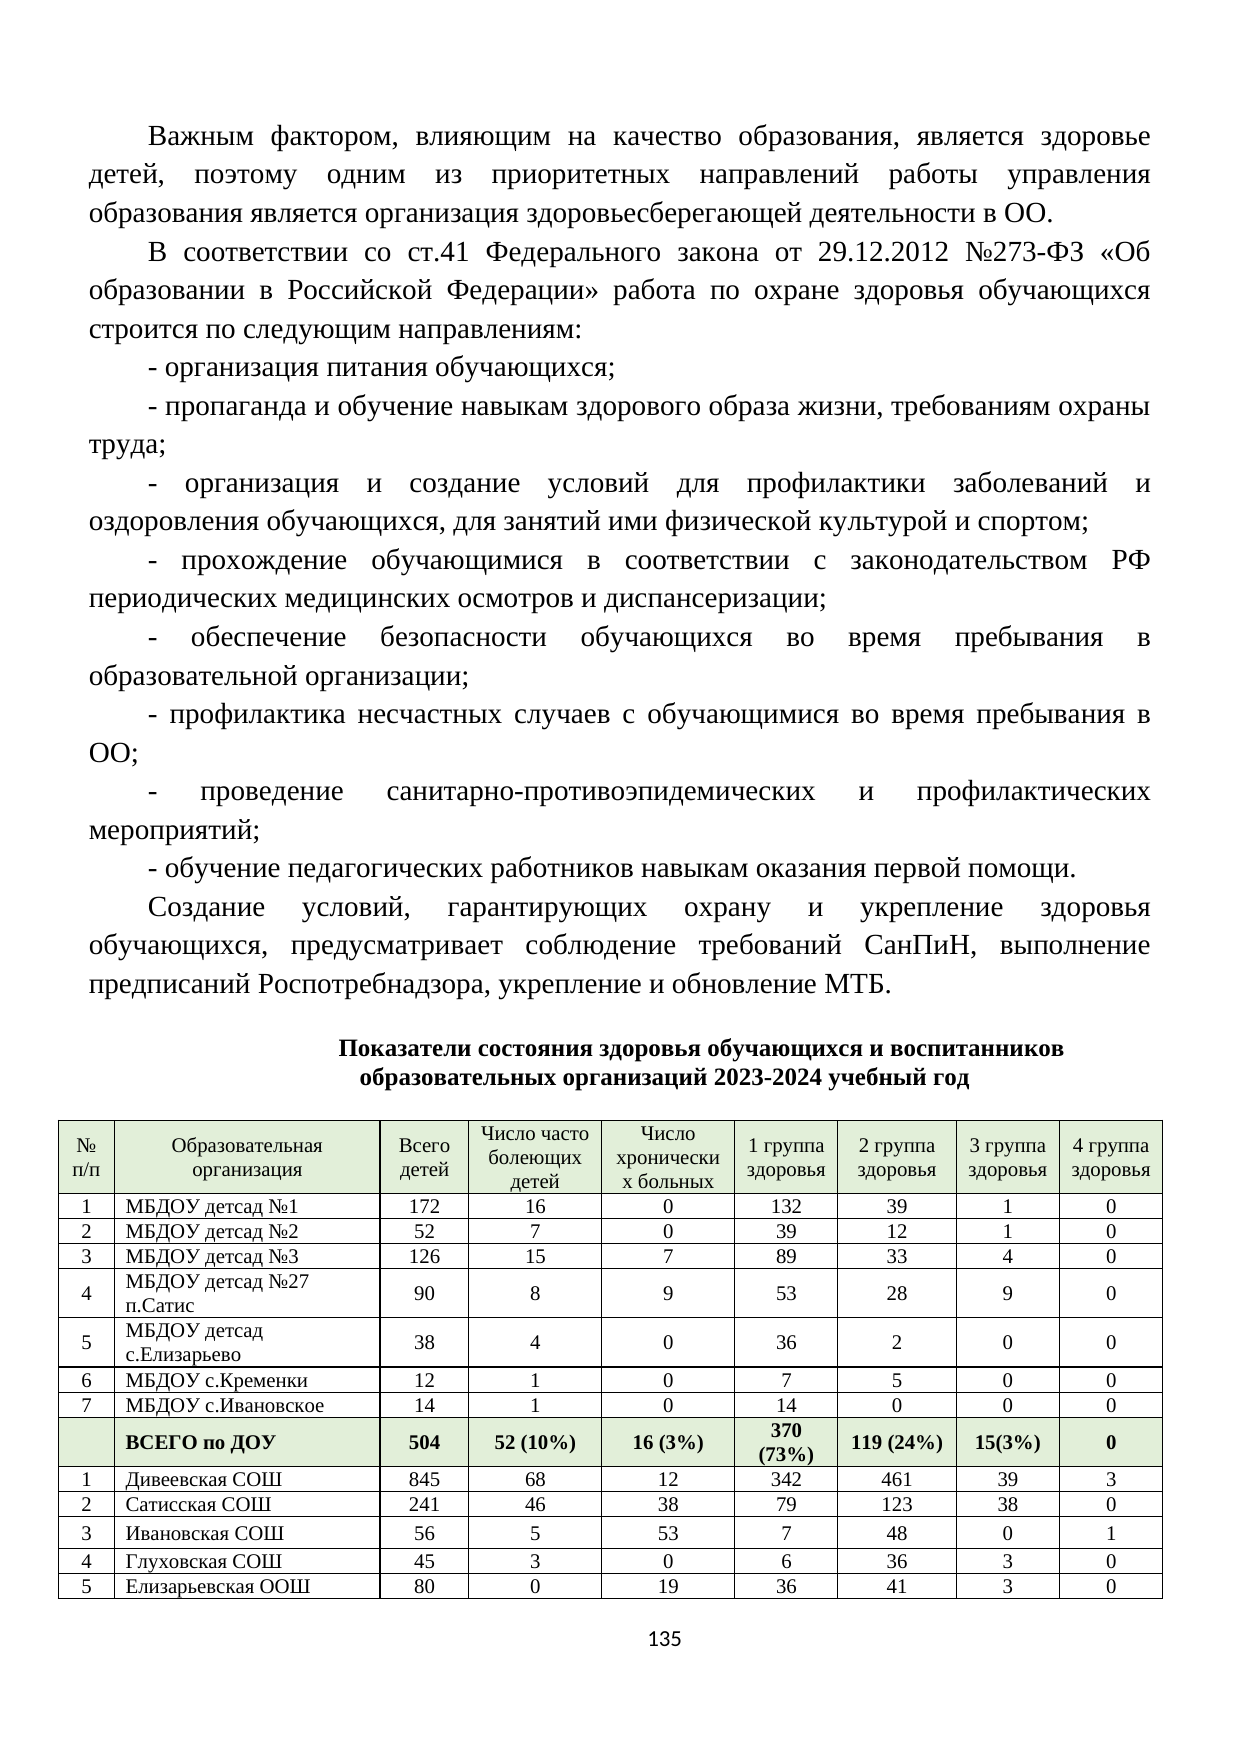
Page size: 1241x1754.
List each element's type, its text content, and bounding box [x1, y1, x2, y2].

text Создание условий, гарантирующих охрану и укрепление здоровья обучающихся, предусматривает соблюдение требований СанПиН, выполнение предписаний Роспотребнадзора, укрепление и обновление МТБ. [88, 889, 1152, 999]
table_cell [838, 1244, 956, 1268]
text - организация и создание условий для профилактики заболеваний и оздоровления обучающихся, для занятий ими физической культурой и спортом; [88, 465, 1152, 537]
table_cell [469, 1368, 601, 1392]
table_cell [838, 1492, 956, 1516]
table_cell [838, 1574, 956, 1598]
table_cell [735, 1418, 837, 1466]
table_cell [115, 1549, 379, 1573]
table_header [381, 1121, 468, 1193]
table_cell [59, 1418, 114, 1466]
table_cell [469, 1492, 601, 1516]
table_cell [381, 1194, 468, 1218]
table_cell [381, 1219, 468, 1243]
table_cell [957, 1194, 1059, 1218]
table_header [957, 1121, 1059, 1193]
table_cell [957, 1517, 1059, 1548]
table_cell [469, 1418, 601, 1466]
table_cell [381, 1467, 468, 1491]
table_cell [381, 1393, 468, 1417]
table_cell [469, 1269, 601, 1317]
text - профилактика несчастных случаев с обучающимися во время пребывания в ОО; [88, 696, 1152, 768]
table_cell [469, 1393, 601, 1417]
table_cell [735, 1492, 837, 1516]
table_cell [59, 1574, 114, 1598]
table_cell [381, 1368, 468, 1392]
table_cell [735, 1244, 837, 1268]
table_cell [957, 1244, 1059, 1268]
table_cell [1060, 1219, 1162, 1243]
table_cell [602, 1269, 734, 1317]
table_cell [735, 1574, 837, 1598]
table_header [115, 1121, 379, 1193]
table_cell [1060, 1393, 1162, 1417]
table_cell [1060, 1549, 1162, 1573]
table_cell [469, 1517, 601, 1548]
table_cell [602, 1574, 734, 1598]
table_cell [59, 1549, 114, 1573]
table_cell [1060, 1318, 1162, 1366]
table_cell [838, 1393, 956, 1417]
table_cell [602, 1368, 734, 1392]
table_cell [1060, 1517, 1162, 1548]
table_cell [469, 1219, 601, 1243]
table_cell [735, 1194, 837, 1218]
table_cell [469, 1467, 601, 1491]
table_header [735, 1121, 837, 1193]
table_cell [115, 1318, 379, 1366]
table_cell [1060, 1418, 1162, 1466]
text - прохождение обучающимися в соответствии с законодательством РФ периодических медицинских осмотров и диспансеризации; [88, 542, 1152, 614]
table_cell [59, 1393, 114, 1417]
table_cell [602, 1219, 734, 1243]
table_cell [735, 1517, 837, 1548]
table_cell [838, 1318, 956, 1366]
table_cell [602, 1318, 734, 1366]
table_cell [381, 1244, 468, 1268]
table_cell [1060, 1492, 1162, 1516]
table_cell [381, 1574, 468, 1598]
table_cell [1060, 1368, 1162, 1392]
text - обучение педагогических работников навыкам оказания первой помощи. [88, 850, 1152, 884]
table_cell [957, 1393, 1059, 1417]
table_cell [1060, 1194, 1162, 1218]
text - обеспечение безопасности обучающихся во время пребывания в образовательной организации; [88, 619, 1152, 691]
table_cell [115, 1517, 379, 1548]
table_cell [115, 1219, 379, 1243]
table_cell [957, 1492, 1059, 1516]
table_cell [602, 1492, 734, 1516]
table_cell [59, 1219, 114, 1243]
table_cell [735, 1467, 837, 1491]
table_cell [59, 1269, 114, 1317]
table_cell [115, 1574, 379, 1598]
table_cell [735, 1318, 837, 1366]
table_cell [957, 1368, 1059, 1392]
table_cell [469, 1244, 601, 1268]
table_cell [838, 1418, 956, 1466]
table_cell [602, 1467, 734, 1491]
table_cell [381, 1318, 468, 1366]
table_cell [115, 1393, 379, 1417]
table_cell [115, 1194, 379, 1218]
text Важным фактором, влияющим на качество образования, является здоровье детей, поэтому одним из приоритетных направлений работы управления образования является организация здоровьесберегающей деятельности в ОО. [88, 118, 1152, 229]
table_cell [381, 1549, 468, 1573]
text - проведение санитарно-противоэпидемических и профилактических мероприятий; [88, 773, 1152, 845]
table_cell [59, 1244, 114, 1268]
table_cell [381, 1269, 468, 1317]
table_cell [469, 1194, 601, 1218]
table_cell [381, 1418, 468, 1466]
text - пропаганда и обучение навыкам здорового образа жизни, требованиям охраны труда; [88, 388, 1152, 460]
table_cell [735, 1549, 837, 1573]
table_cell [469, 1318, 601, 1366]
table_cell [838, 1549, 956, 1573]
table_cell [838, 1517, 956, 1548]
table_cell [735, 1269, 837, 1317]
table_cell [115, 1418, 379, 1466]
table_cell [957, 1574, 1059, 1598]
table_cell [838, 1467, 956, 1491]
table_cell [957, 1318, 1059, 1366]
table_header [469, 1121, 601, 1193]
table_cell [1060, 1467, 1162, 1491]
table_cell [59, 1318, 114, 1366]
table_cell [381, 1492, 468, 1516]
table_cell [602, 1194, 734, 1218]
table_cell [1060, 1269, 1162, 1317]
text - организация питания обучающихся; [88, 349, 1152, 383]
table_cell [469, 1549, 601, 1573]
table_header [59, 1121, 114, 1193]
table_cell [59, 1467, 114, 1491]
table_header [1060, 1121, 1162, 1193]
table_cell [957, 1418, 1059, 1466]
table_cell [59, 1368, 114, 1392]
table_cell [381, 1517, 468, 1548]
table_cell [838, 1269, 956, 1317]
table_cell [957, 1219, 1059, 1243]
text Показатели состояния здоровья обучающихся и воспитанников образовательных организаций 2023-2024 учебный год [177, 1033, 1152, 1091]
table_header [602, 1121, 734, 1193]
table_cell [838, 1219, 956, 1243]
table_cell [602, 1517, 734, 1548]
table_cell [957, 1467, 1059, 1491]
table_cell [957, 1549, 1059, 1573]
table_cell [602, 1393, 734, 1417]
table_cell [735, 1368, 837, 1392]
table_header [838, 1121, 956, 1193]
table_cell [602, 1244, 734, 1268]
text В соответствии со ст.41 Федерального закона от 29.12.2012 №273-ФЗ «Об образовании в Российской Федерации» работа по охране здоровья обучающихся строится по следующим направлениям: [88, 234, 1152, 344]
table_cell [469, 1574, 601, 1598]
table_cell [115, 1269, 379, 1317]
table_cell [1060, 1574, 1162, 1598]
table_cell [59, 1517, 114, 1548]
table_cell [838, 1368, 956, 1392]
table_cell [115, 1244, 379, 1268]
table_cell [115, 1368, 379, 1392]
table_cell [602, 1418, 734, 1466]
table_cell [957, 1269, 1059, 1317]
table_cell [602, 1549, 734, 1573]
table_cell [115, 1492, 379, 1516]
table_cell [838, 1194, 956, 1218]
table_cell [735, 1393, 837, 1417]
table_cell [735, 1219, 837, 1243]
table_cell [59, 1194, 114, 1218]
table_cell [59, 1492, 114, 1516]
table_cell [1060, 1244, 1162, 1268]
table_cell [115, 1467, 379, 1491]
